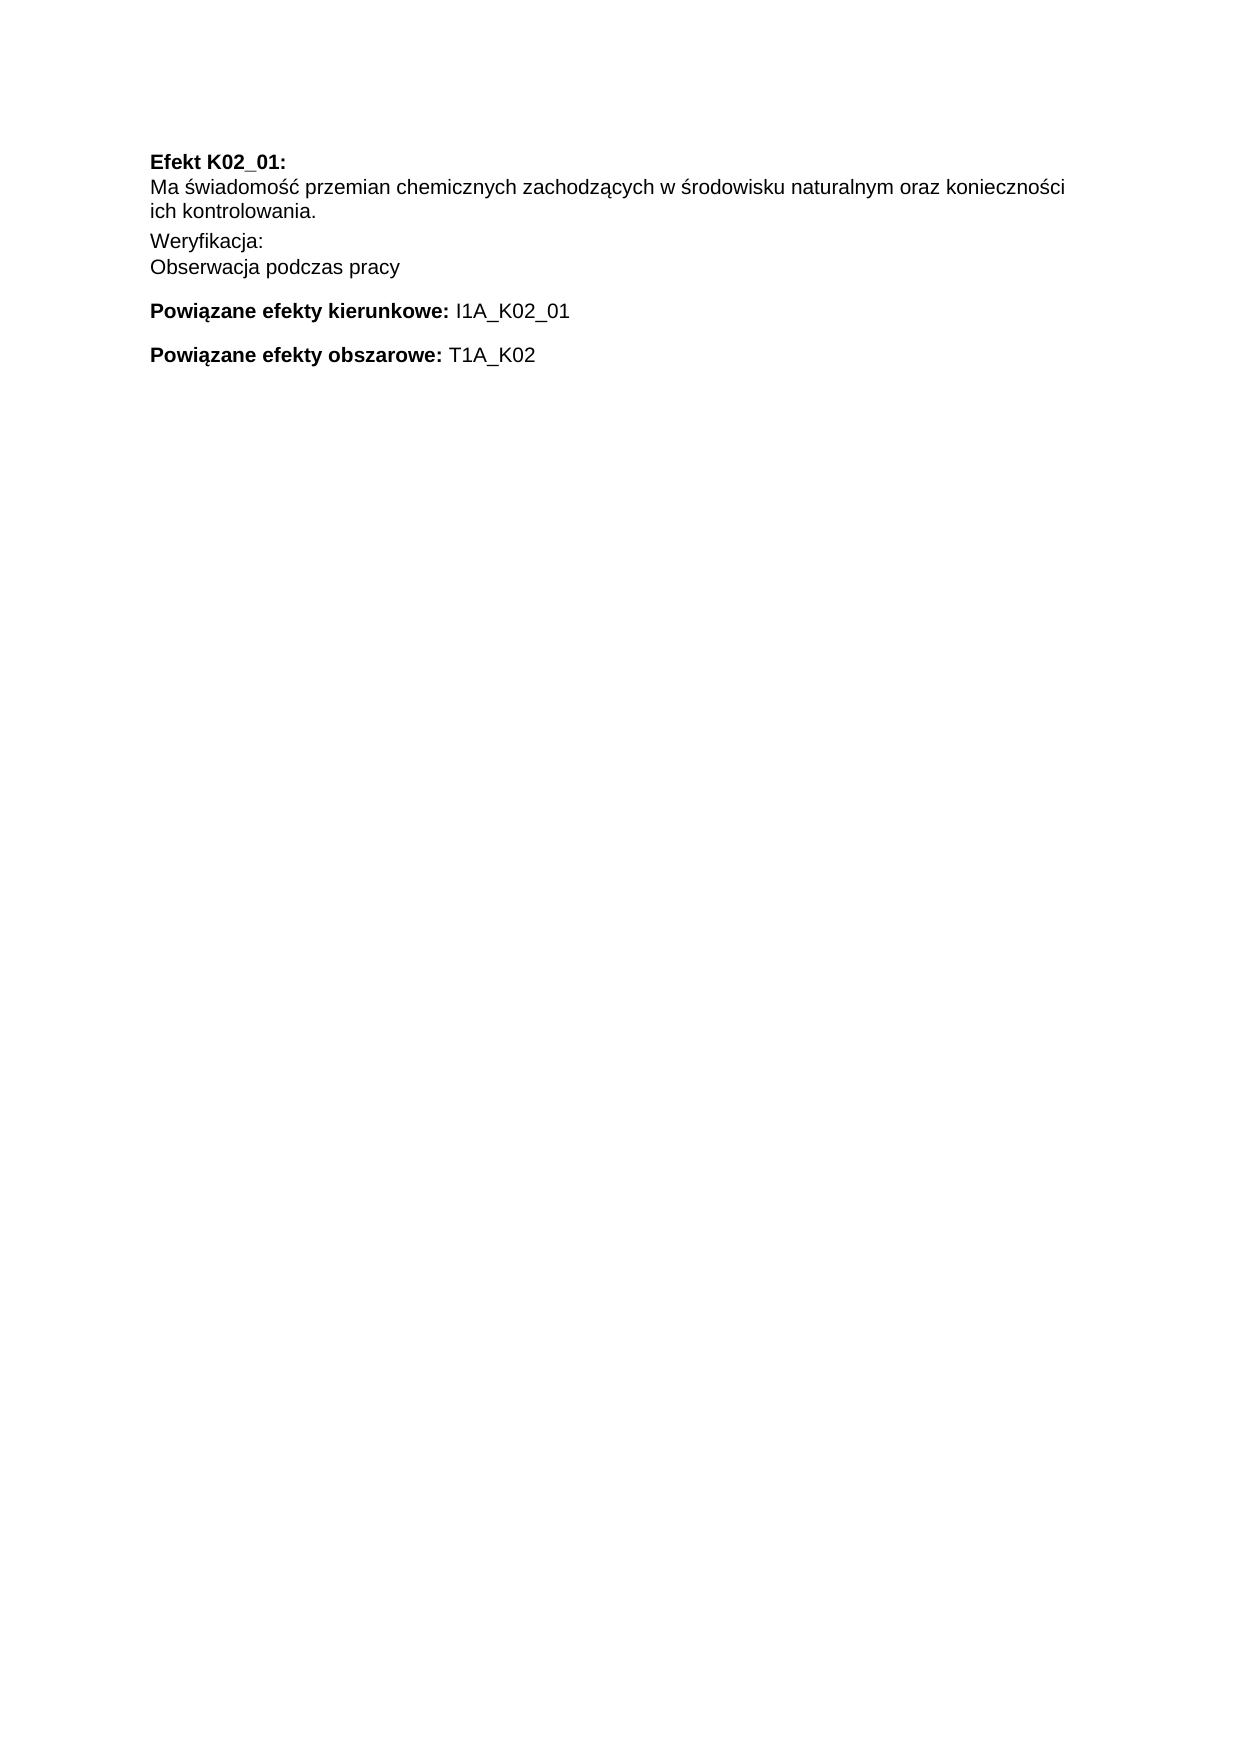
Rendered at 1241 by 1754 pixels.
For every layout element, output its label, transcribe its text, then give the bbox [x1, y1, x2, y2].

text Efekt K02_01: [150, 150, 1090, 174]
text Powiązane efekty kierunkowe: I1A_K02_01 [150, 299, 1090, 323]
text Weryfikacja: [150, 229, 1090, 253]
text Obserwacja podczas pracy [150, 255, 1090, 279]
text Powiązane efekty obszarowe: T1A_K02 [150, 343, 1090, 367]
text Ma świadomość przemian chemicznych zachodzących w środowisku naturalnym oraz konieczności ich kontrolowania. [150, 175, 1090, 223]
